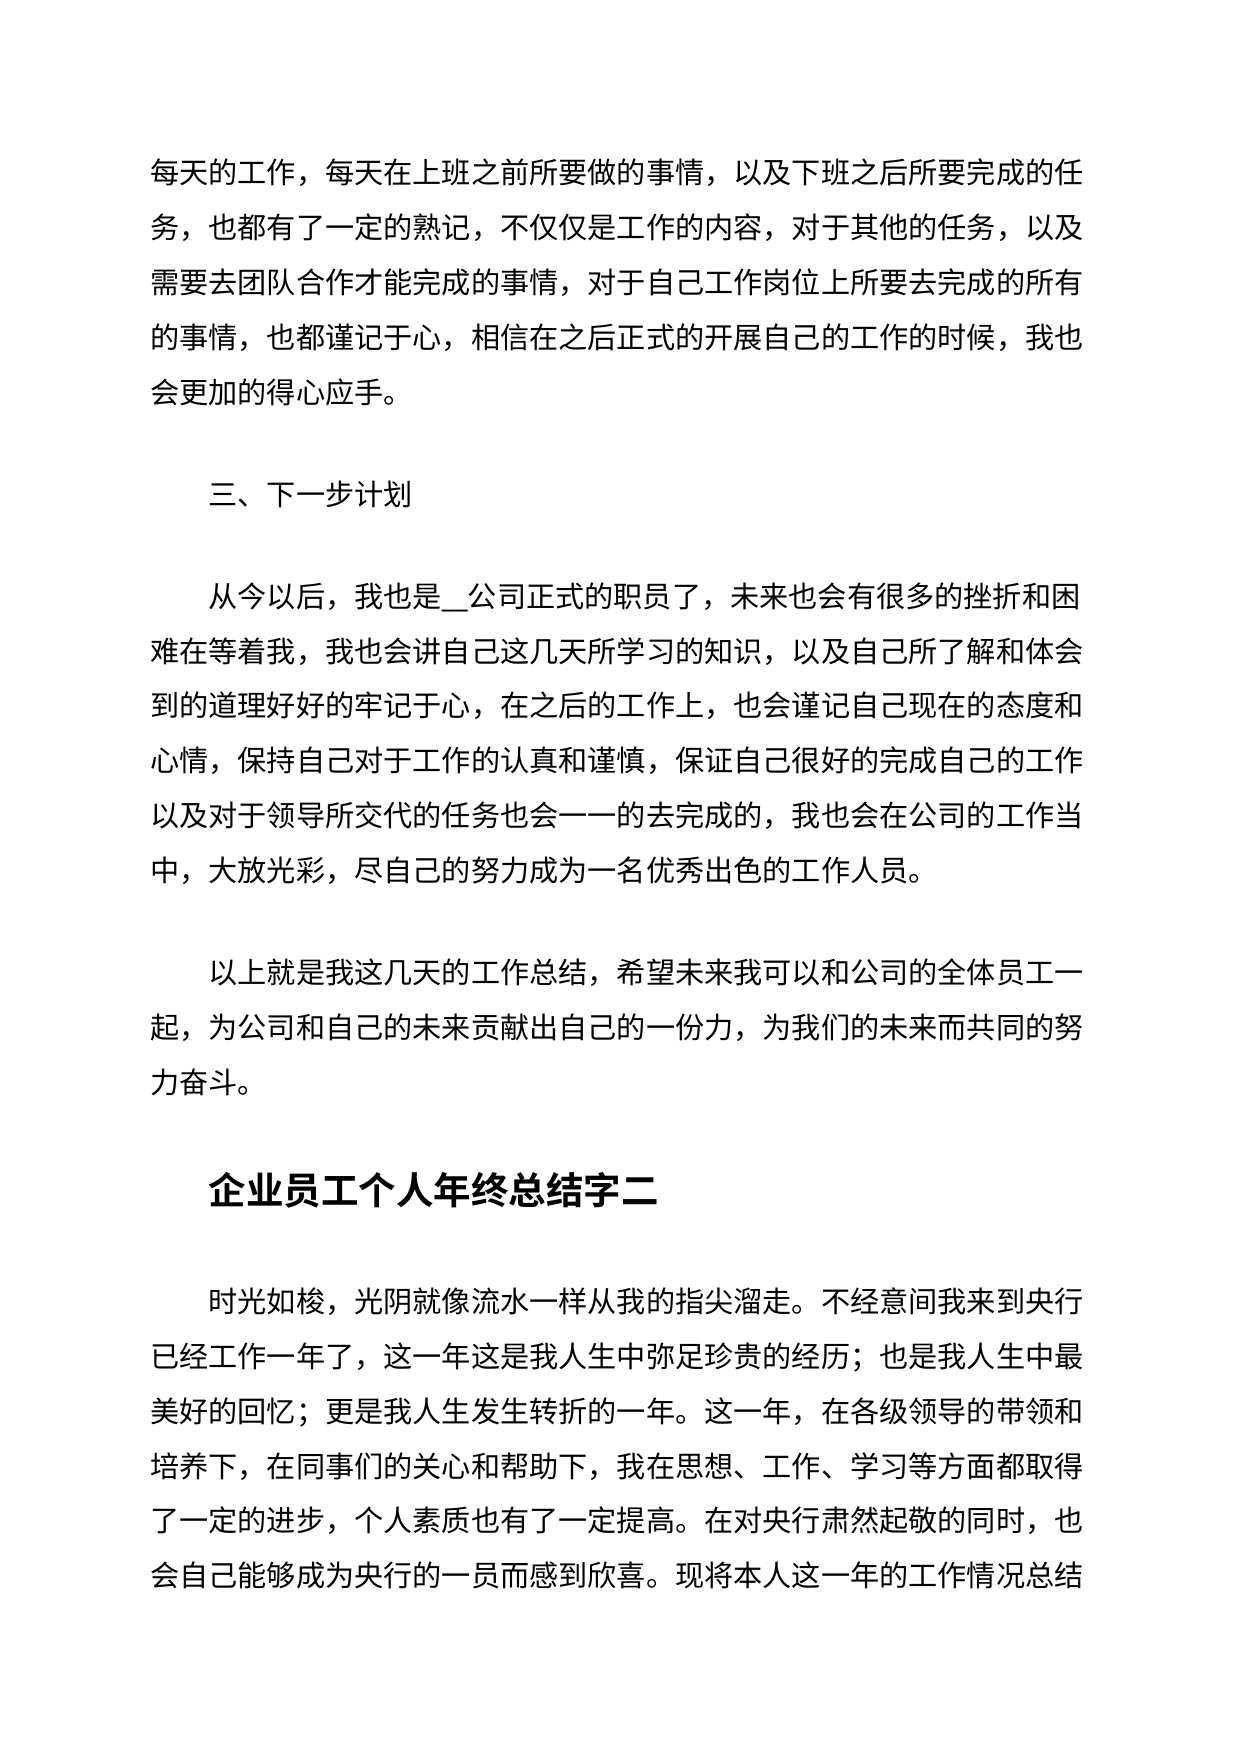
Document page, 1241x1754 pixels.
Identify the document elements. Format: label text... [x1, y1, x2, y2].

text 以上就是我这几天的工作总结，希望未来我可以和公司的全体员工一起，为公司和自己的未来贡献出自己的一份力，为我们的未来而共同的努力奋斗。 [150, 949, 1090, 1102]
text 三、下一步计划 [150, 471, 1090, 514]
text 从今以后，我也是__公司正式的职员了，未来也会有很多的挫折和困难在等着我，我也会讲自己这几天所学习的知识，以及自己所了解和体会到的道理好好的牢记于心，在之后的工作上，也会谨记自己现在的态度和心情，保持自己对于工作的认真和谨慎，保证自己很好的完成自己的工作以及对于领导所交代的任务也会一一的去完成的，我也会在公司的工作当中，大放光彩，尽自己的努力成为一名优秀出色的工作人员。 [150, 573, 1090, 890]
text 企业员工个人年终总结字二 [150, 1161, 1090, 1215]
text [150, 150, 1090, 412]
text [150, 1278, 1090, 1595]
